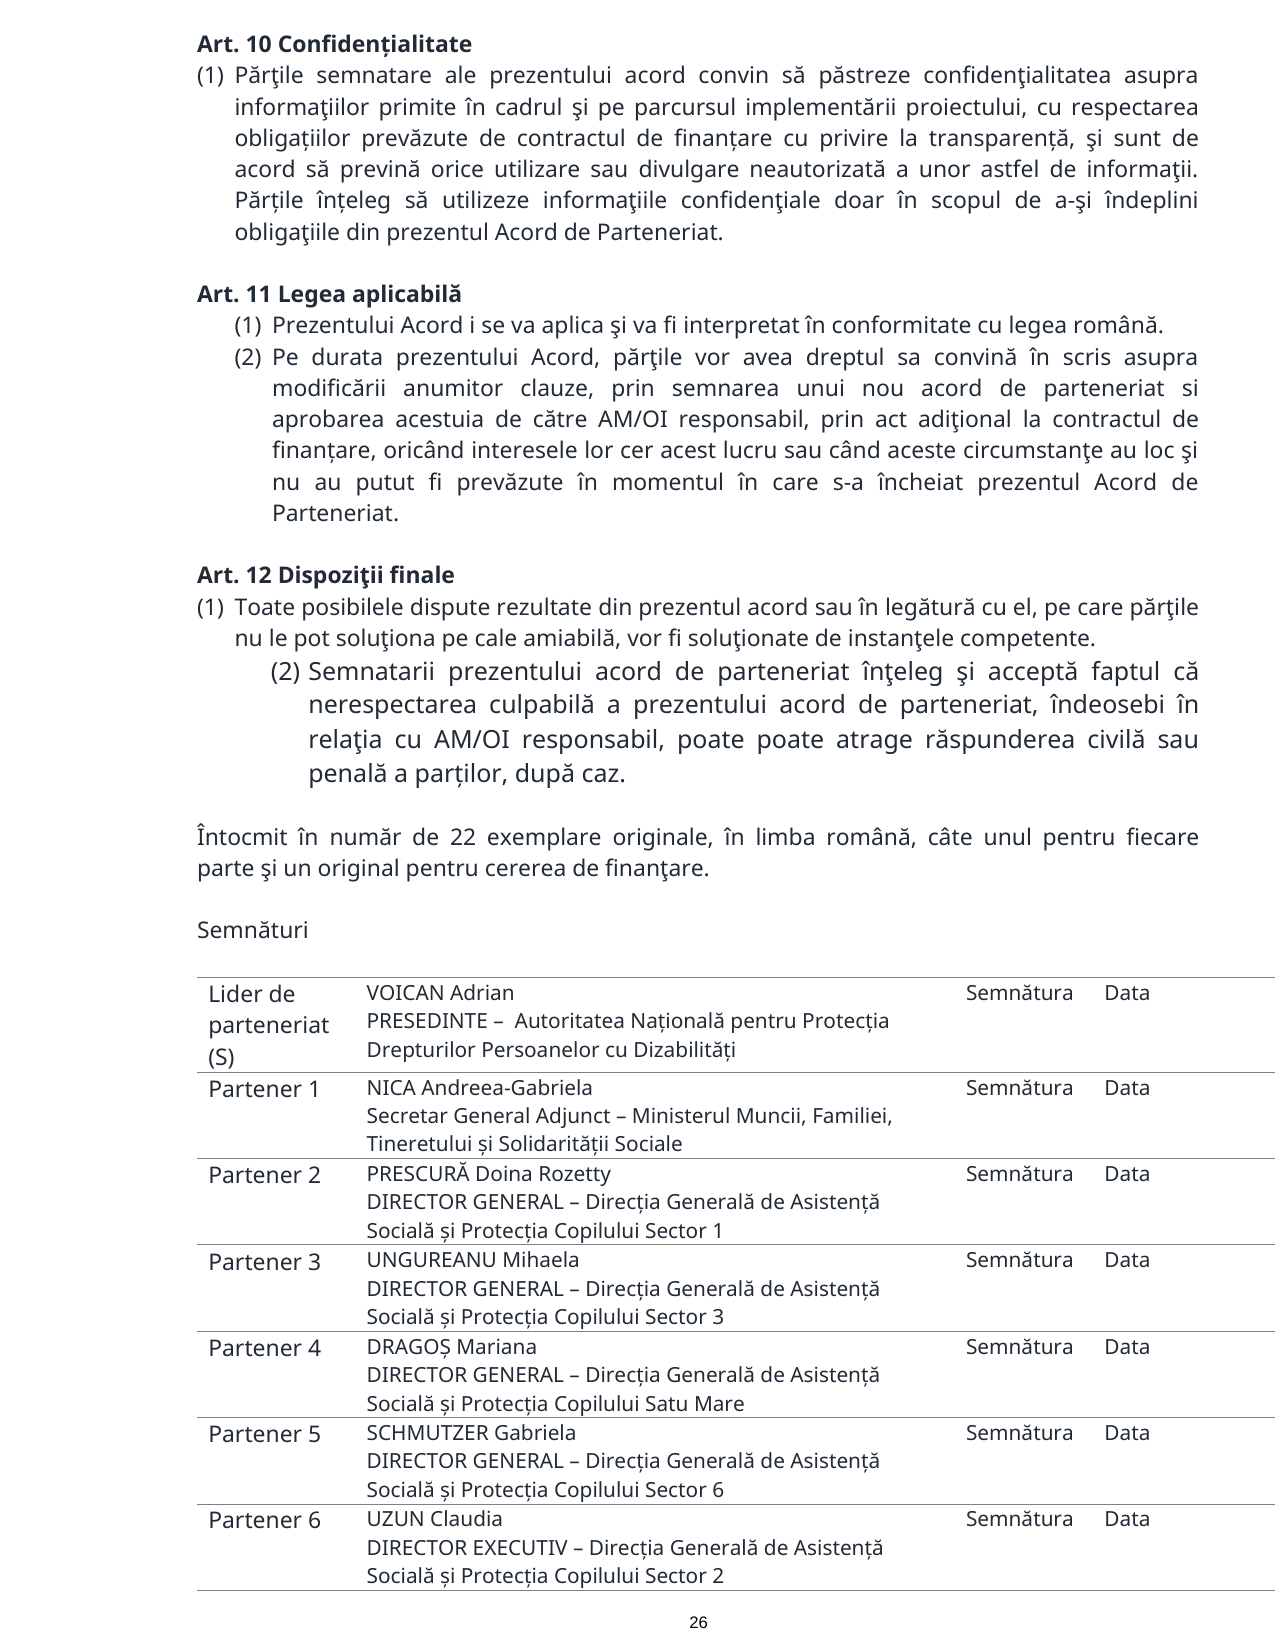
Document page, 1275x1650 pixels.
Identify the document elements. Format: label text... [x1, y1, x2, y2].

table_cell Semnătura [955, 1073, 1093, 1158]
table_cell UZUN Claudia DIRECTOR EXECUTIV – Direcția Generală de Asistență Socială și Protecția Copilului Sector 2 [355, 1505, 954, 1590]
table_cell Semnătura [955, 1245, 1093, 1331]
text Semnături [197, 914, 1200, 946]
table_cell Partener 1 [197, 1073, 355, 1158]
table_cell Data [1093, 1159, 1275, 1244]
subtitle Art. 11 Legea aplicabilă [197, 278, 1200, 309]
table_cell Semnătura [955, 1505, 1093, 1590]
list Semnatarii prezentului acord de parteneriat înţeleg şi acceptă faptul că nerespectarea culpabilă a prezentului acord de parteneriat, îndeosebi în relaţia cu AM/OI responsabil, poate poate atrage răspunderea civilă sau penală a parților, după caz. [271, 653, 1200, 789]
table_cell Partener 3 [197, 1245, 355, 1331]
table_cell PRESCURĂ Doina Rozetty DIRECTOR GENERAL – Direcția Generală de Asistență Socială și Protecția Copilului Sector 1 [355, 1159, 954, 1244]
subtitle Pe durata prezentului Acord, părţile vor avea dreptul sa convină în scris asupra modificării anumitor clauze, prin semnarea unui nou acord de parteneriat si aprobarea acestuia de către AM/OI responsabil, prin act adiţional la contractul de finanțare, oricând interesele lor cer acest lucru sau când aceste circumstanţe au loc şi nu au putut fi prevăzute în momentul în care s-a încheiat prezentul Acord de Parteneriat. [234, 341, 1200, 528]
subtitle Art. 12 Dispoziţii finale [197, 559, 1200, 591]
subtitle Părţile semnatare ale prezentului acord convin să păstreze confidenţialitatea asupra informaţiilor primite în cadrul şi pe parcursul implementării proiectului, cu respectarea obligațiilor prevăzute de contractul de finanțare cu privire la transparență, şi sunt de acord să prevină orice utilizare sau divulgare neautorizată a unor astfel de informaţii. Părțile înțeleg să utilizeze informaţiile confidenţiale doar în scopul de a-şi îndeplini obligaţiile din prezentul Acord de Parteneriat. [197, 59, 1200, 247]
table_cell Semnătura [955, 1332, 1093, 1417]
subtitle Toate posibilele dispute rezultate din prezentul acord sau în legătură cu el, pe care părţile nu le pot soluţiona pe cale amiabilă, vor fi soluţionate de instanţele competente. [197, 591, 1200, 653]
table_cell Partener 2 [197, 1159, 355, 1244]
subtitle Prezentului Acord i se va aplica şi va fi interpretat în conformitate cu legea română. [234, 309, 1200, 341]
table_header VOICAN Adrian PRESEDINTE – Autoritatea Națională pentru Protecția Drepturilor Persoanelor cu Dizabilități [355, 978, 954, 1072]
table_header Lider de parteneriat (S) [197, 978, 355, 1072]
table_cell Data [1093, 1505, 1275, 1590]
table_cell DRAGOȘ Mariana DIRECTOR GENERAL – Direcția Generală de Asistență Socială și Protecția Copilului Satu Mare [355, 1332, 954, 1417]
table_cell Semnătura [955, 1418, 1093, 1503]
table_cell Partener 4 [197, 1332, 355, 1417]
table_cell NICA Andreea-Gabriela Secretar General Adjunct – Ministerul Muncii, Familiei, Tineretului și Solidarității Sociale [355, 1073, 954, 1158]
text Întocmit în număr de 22 exemplare originale, în limba română, câte unul pentru fiecare parte şi un original pentru cererea de finanţare. [197, 821, 1200, 883]
table_header Semnătura [955, 978, 1093, 1072]
table_cell UNGUREANU Mihaela DIRECTOR GENERAL – Direcția Generală de Asistență Socială și Protecția Copilului Sector 3 [355, 1245, 954, 1331]
table_cell SCHMUTZER Gabriela DIRECTOR GENERAL – Direcția Generală de Asistență Socială și Protecția Copilului Sector 6 [355, 1418, 954, 1503]
subtitle Art. 10 Confidențialitate [197, 28, 1200, 59]
table_cell Data [1093, 1332, 1275, 1417]
table_cell Data [1093, 1073, 1275, 1158]
table_cell Data [1093, 1418, 1275, 1503]
table_cell Partener 6 [197, 1505, 355, 1590]
table_cell Semnătura [955, 1159, 1093, 1244]
table_cell Partener 5 [197, 1418, 355, 1503]
table_cell Data [1093, 1245, 1275, 1331]
table_header Data [1093, 978, 1275, 1072]
